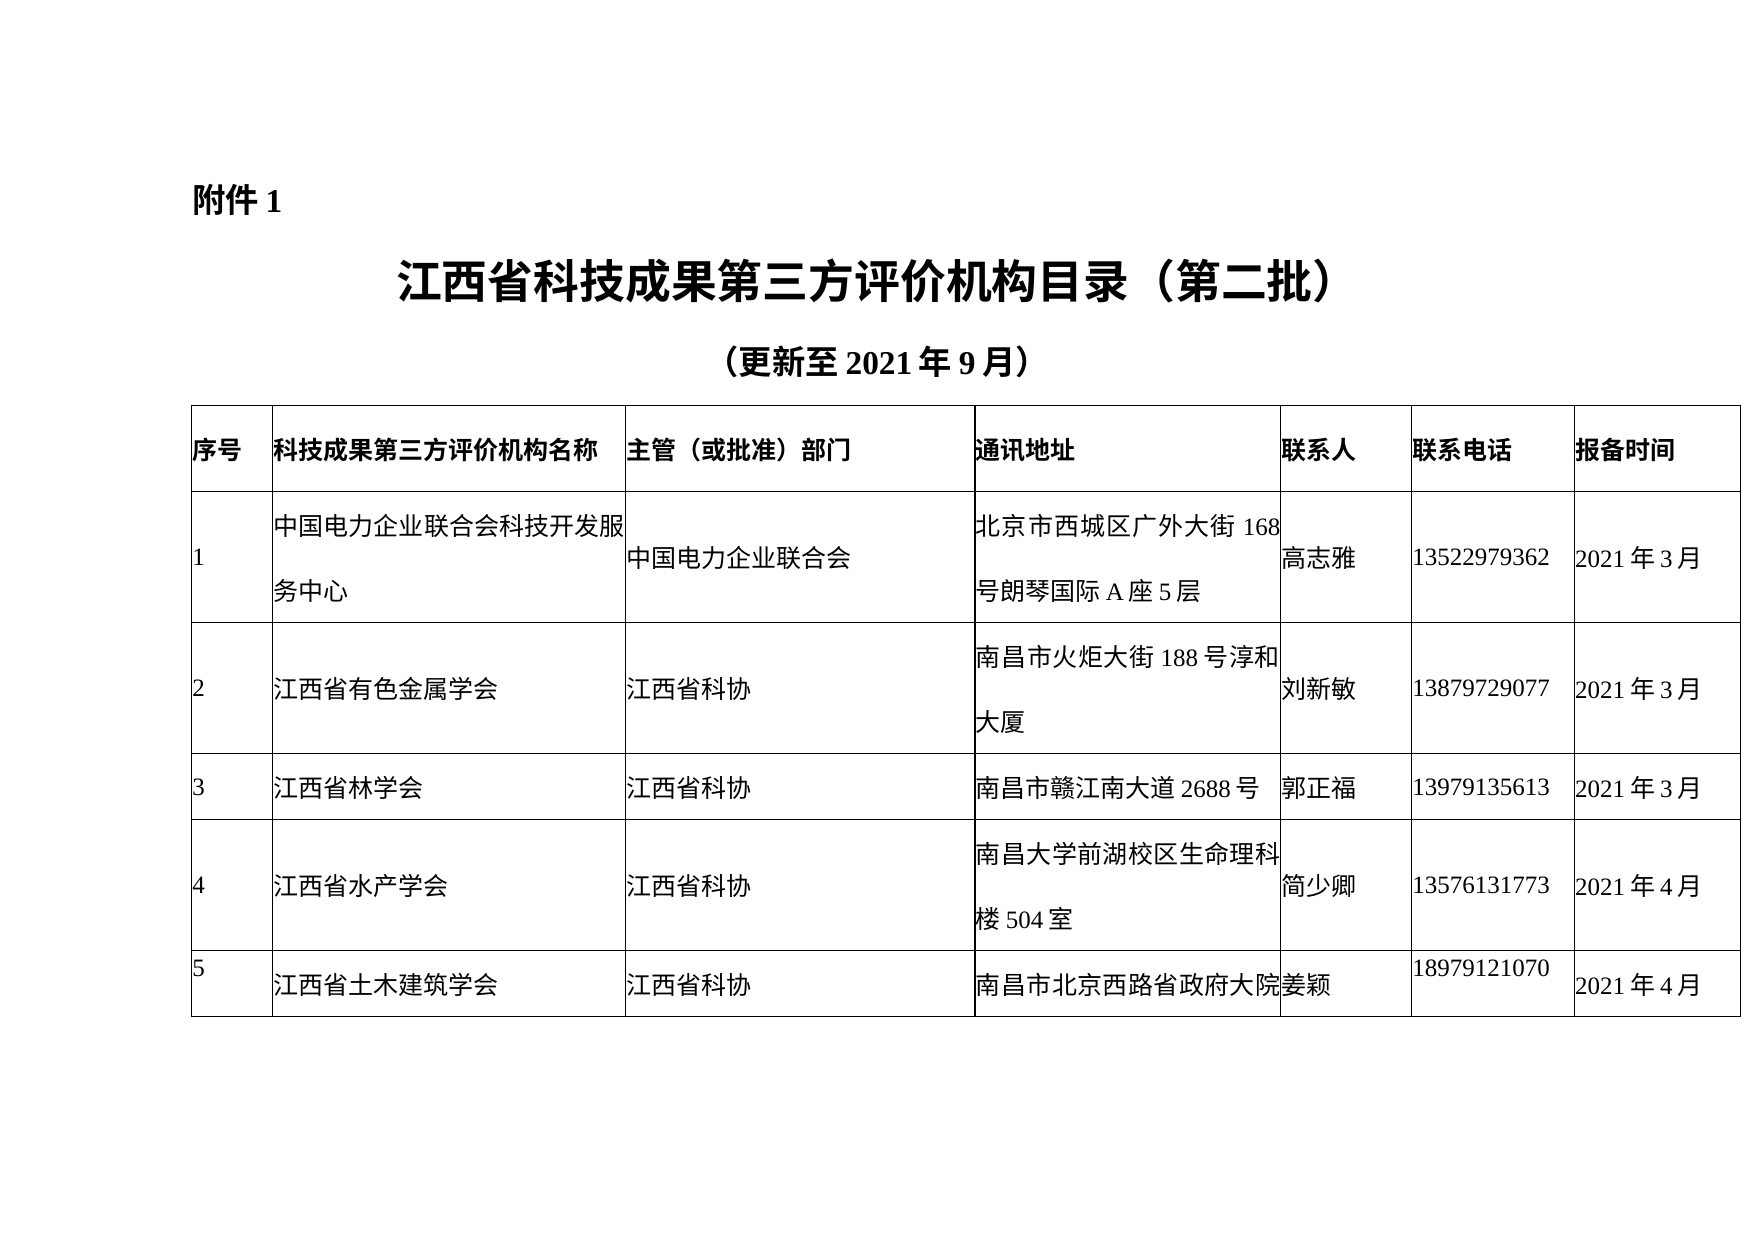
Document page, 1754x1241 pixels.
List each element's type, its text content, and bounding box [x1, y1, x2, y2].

table_cell 中国电力企业联合会 [626, 492, 974, 622]
table_cell 中国电力企业联合会科技开发服务中心 [273, 492, 625, 622]
text 附件1 [192, 165, 1562, 230]
table_header 通讯地址 [976, 406, 1280, 491]
table_header 科技成果第三方评价机构名称 [273, 406, 625, 491]
table_cell 13979135613 [1412, 754, 1574, 819]
table_cell 姜颖 [1281, 951, 1411, 1016]
table_cell 江西省水产学会 [273, 820, 625, 950]
table_cell 3 [192, 754, 272, 819]
table_header 序号 [192, 406, 272, 491]
table_cell 简少卿 [1281, 820, 1411, 950]
table_cell 刘新敏 [1281, 623, 1411, 753]
table_header 联系电话 [1412, 406, 1574, 491]
table_cell 南昌市火炬大街188号淳和大厦 [976, 623, 1280, 753]
table_cell 13522979362 [1412, 492, 1574, 622]
table_cell 北京市西城区广外大街168号朗琴国际A座5层 [976, 492, 1280, 622]
table_cell 江西省科协 [626, 623, 974, 753]
table_cell 4 [192, 820, 272, 950]
table_cell 江西省有色金属学会 [273, 623, 625, 753]
table_cell 江西省科协 [626, 951, 974, 1016]
table_cell 2 [192, 623, 272, 753]
table_header 主管（或批准）部门 [626, 406, 974, 491]
table_cell 18979121070 [1412, 951, 1574, 1016]
table_cell 13576131773 [1412, 820, 1574, 950]
table_cell 2021年3月 [1575, 623, 1740, 753]
table_cell 2021年4月 [1575, 820, 1740, 950]
table_cell 江西省科协 [626, 754, 974, 819]
text 江西省科技成果第三方评价机构目录（第二批） [192, 230, 1562, 328]
table_header 报备时间 [1575, 406, 1740, 491]
table_cell 5 [192, 951, 272, 1016]
table_cell 13879729077 [1412, 623, 1574, 753]
table_cell 2021年4月 [1575, 951, 1740, 1016]
table_cell 江西省科协 [626, 820, 974, 950]
table_cell 南昌市北京西路省政府大院机械大厦9楼 [976, 951, 1280, 1016]
table_cell 2021年3月 [1575, 492, 1740, 622]
table_cell 郭正福 [1281, 754, 1411, 819]
table_cell 2021年3月 [1575, 754, 1740, 819]
table_cell 江西省土木建筑学会 [273, 951, 625, 1016]
table_cell 江西省林学会 [273, 754, 625, 819]
table_cell 1 [192, 492, 272, 622]
table_header 联系人 [1281, 406, 1411, 491]
table_cell 南昌大学前湖校区生命理科楼504室 [976, 820, 1280, 950]
table_cell 南昌市赣江南大道2688号 [976, 754, 1280, 819]
table_cell 高志雅 [1281, 492, 1411, 622]
text （更新至2021年9月） [192, 328, 1562, 393]
